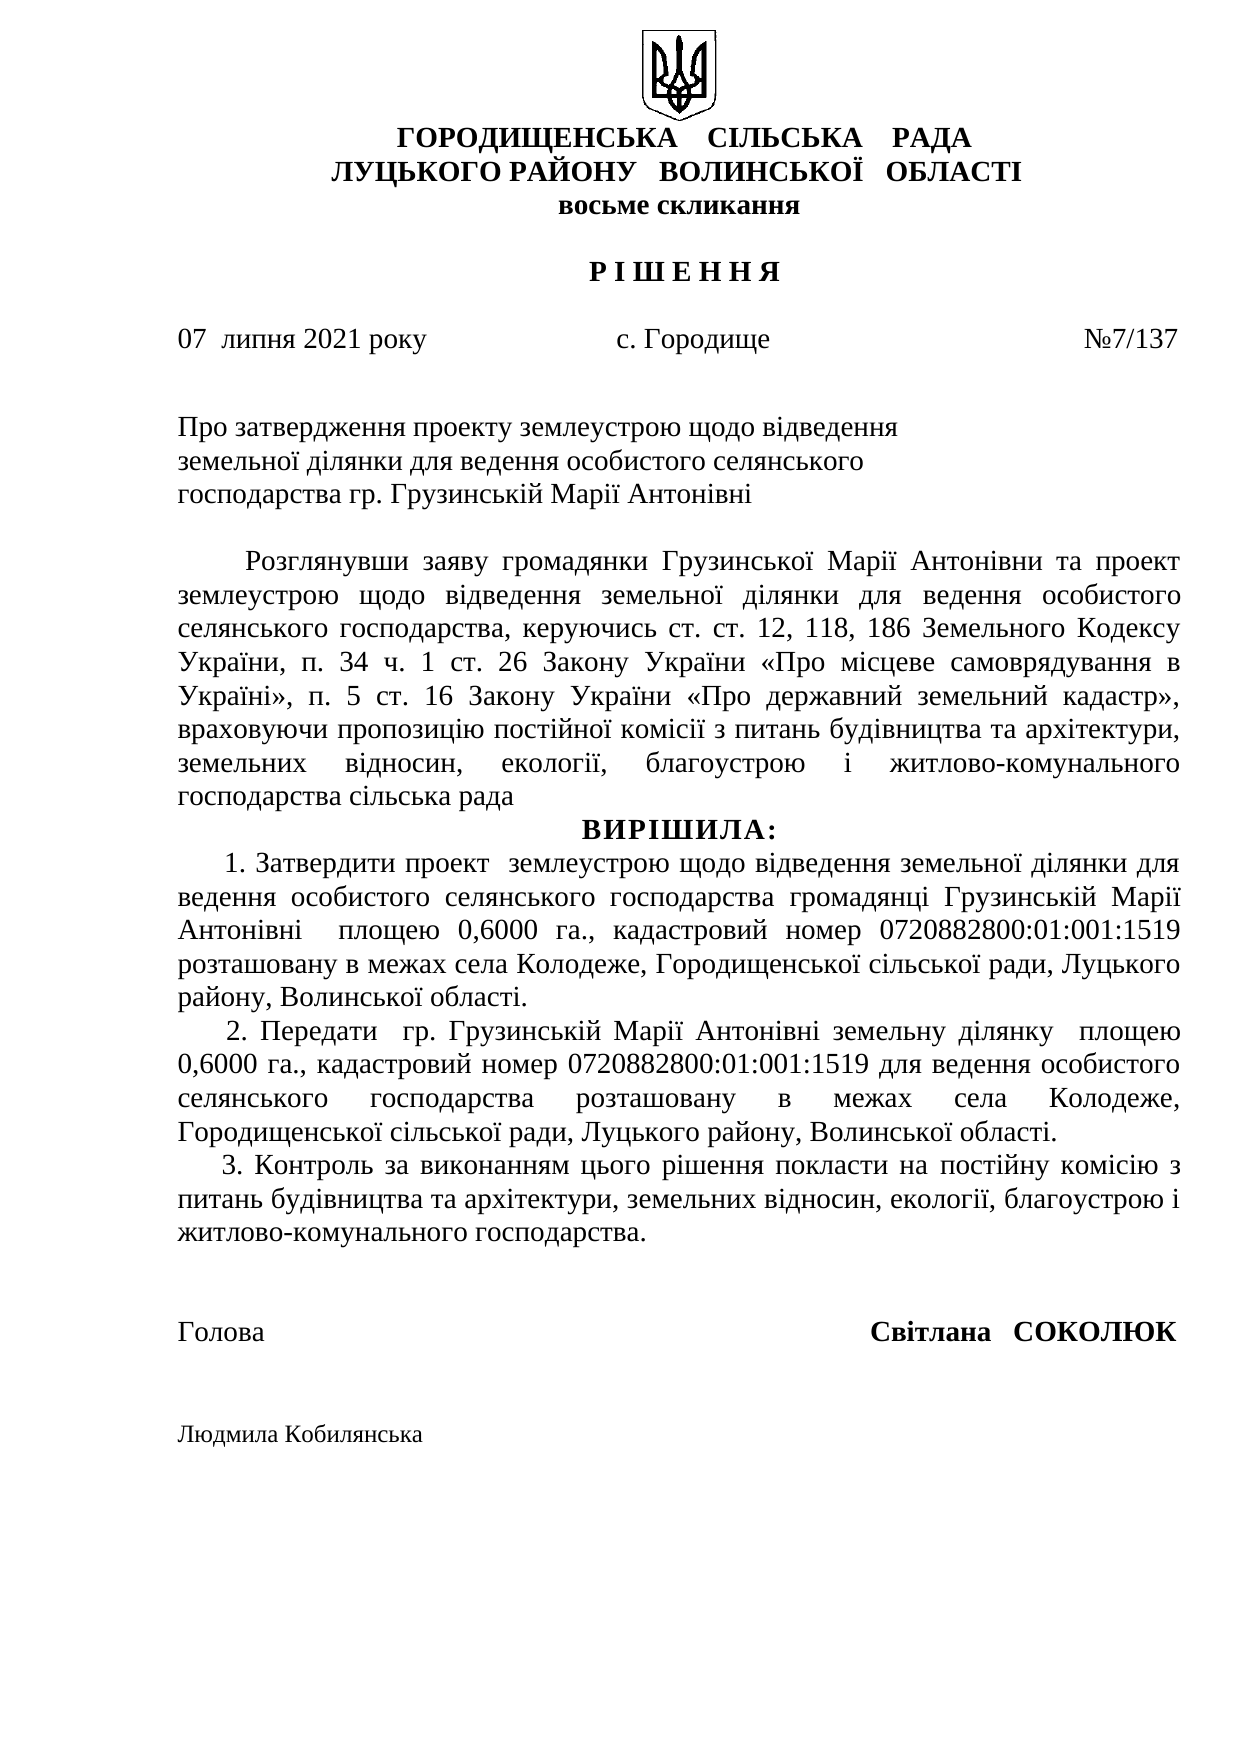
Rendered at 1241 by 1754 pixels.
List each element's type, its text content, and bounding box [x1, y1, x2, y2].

text 1. Затвердити проект землеустрою щодо відведення земельної ділянки для ведення особистого селянського господарства громадянці Грузинській Марії Антонівні площею 0,6000 га., кадастровий номер 0720882800:01:001:1519 розташовану в межах села Колодеже, Городищенської сільської ради, Луцького району, Волинської області. [177, 845, 1181, 1013]
text Людмила Кобилянська [177, 1419, 1181, 1448]
text 3. Контроль за виконанням цього рішення покласти на постійну комісію з питань будівництва та архітектури, земельних відносин, екології, благоустрою і житлово-комунального господарства. [177, 1147, 1181, 1248]
text ЛУЦЬКОГО РАЙОНУ ВОЛИНСЬКОЇ ОБЛАСТІ [177, 154, 1177, 187]
text 2. Передати гр. Грузинській Марії Антонівні земельну ділянку площею 0,6000 га., кадастровий номер 0720882800:01:001:1519 для ведення особистого селянського господарства розташовану в межах села Колодеже, Городищенської сільської ради, Луцького району, Волинської області. [177, 1013, 1181, 1147]
text Розглянувши заяву громадянки Грузинської Марії Антонівни та проект землеустрою щодо відведення земельної ділянки для ведення особистого селянського господарства, керуючись ст. ст. 12, 118, 186 Земельного Кодексу України, п. 34 ч. 1 ст. 26 Закону України «Про місцеве самоврядування в Україні», п. 5 ст. 16 Закону України «Про державний земельний кадастр», враховуючи пропозицію постійної комісії з питань будівництва та архітектури, земельних відносин, екології, благоустрою і житлово-комунального господарства сільська рада [177, 543, 1181, 812]
text ВИРІШИЛА: [177, 812, 1181, 845]
text 07 липня 2021 року с. Городище №7/137 [177, 321, 1181, 355]
text ГОРОДИЩЕНСЬКА СІЛЬСЬКА РАДА [177, 120, 1191, 154]
text Р І Ш Е Н Н Я [177, 254, 1191, 288]
picture [641, 29, 717, 121]
text восьме скликання [177, 187, 1181, 221]
text господарства гр. Грузинській Марії Антонівні [177, 476, 1181, 510]
text Голова Світлана СОКОЛЮК [177, 1314, 1181, 1348]
text земельної ділянки для ведення особистого селянського [177, 443, 1181, 476]
text Про затвердження проекту землеустрою щодо відведення [177, 409, 1181, 443]
